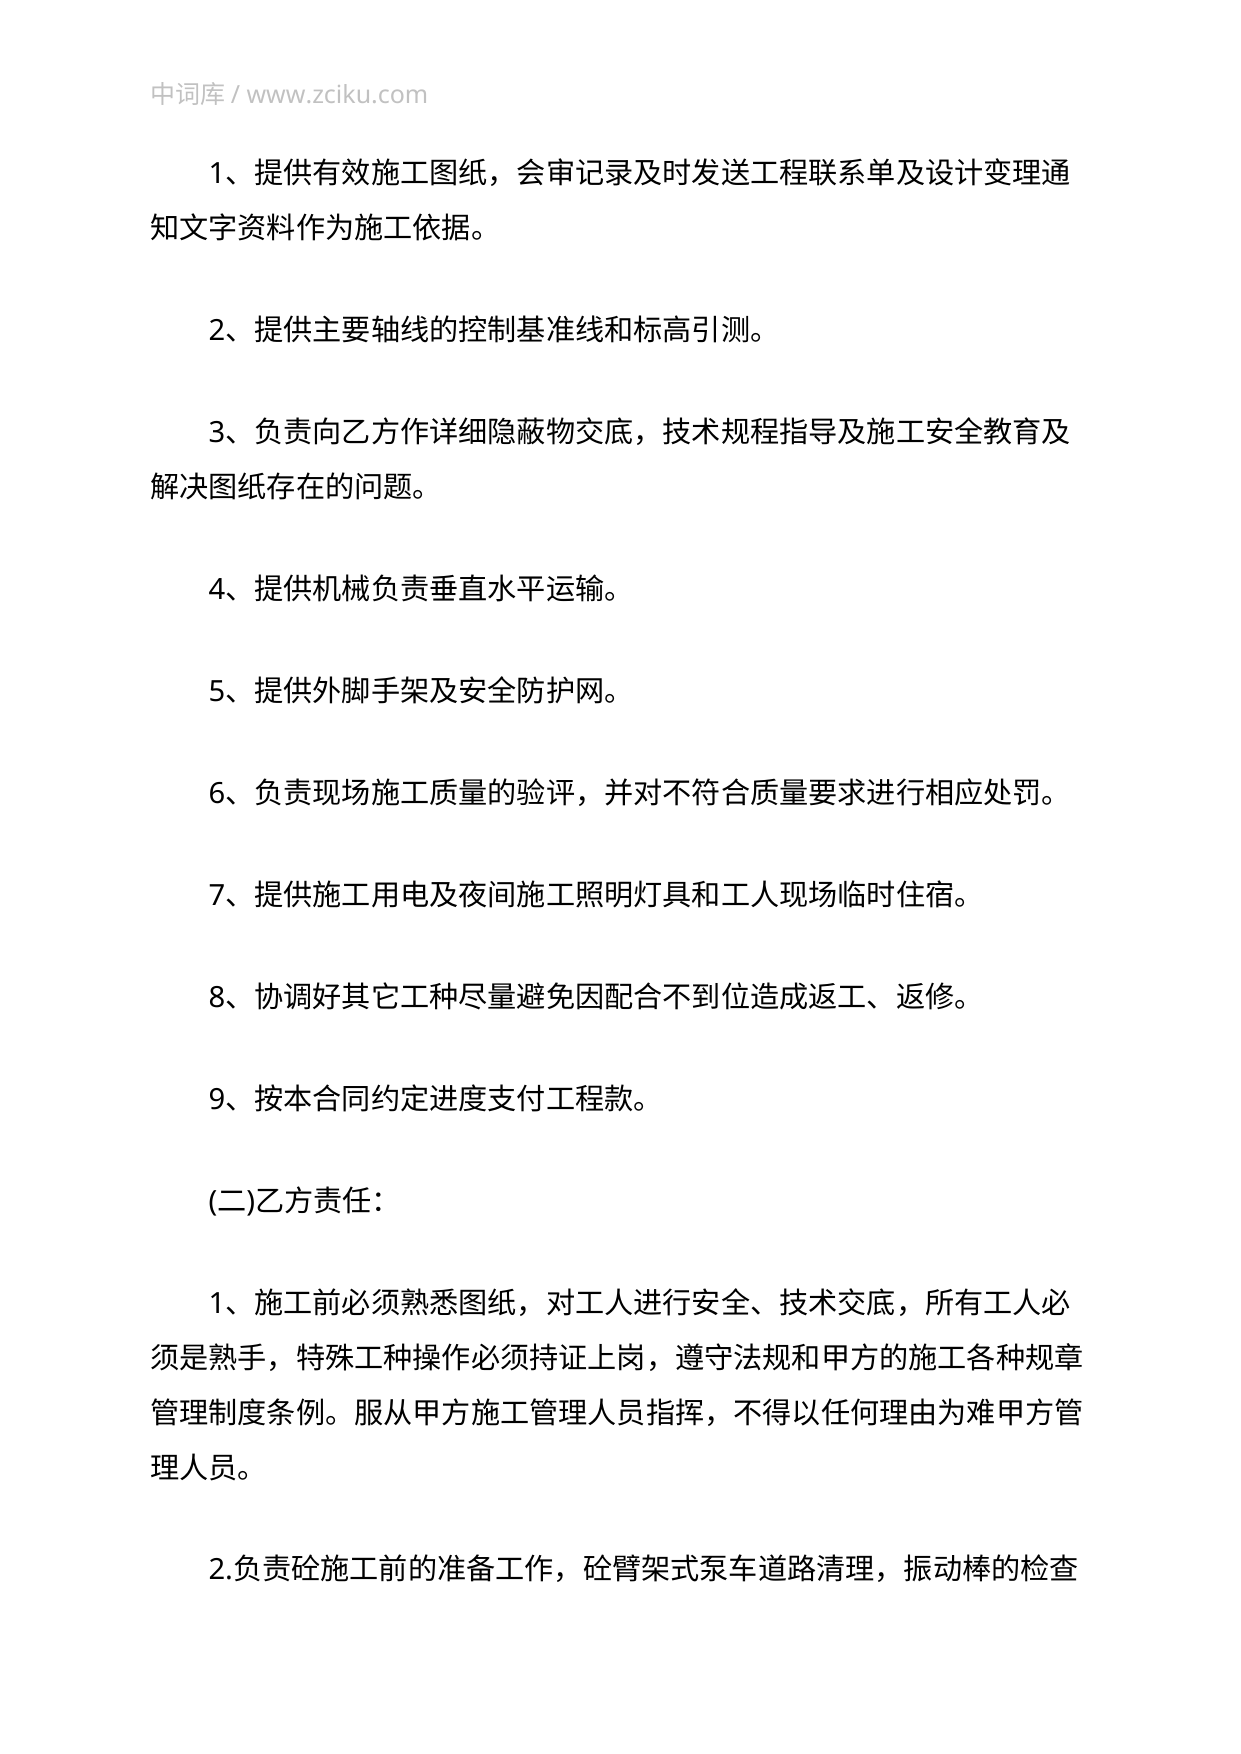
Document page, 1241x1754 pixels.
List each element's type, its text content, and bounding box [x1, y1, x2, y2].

text 8、协调好其它工种尽量避免因配合不到位造成返工、返修。 [150, 973, 1090, 1016]
text 4、提供机械负责垂直水平运输。 [150, 566, 1090, 608]
text 1、提供有效施工图纸，会审记录及时发送工程联系单及设计变理通知文字资料作为施工依据。 [150, 150, 1090, 247]
text 6、负责现场施工质量的验评，并对不符合质量要求进行相应处罚。 [150, 769, 1090, 812]
text 7、提供施工用电及夜间施工照明灯具和工人现场临时住宿。 [150, 871, 1090, 914]
text 9、按本合同约定进度支付工程款。 [150, 1075, 1090, 1118]
text 5、提供外脚手架及安全防护网。 [150, 667, 1090, 710]
text 3、负责向乙方作详细隐蔽物交底，技术规程指导及施工安全教育及解决图纸存在的问题。 [150, 409, 1090, 506]
text 2、提供主要轴线的控制基准线和标高引测。 [150, 307, 1090, 349]
text 1、施工前必须熟悉图纸，对工人进行安全、技术交底，所有工人必须是熟手，特殊工种操作必须持证上岗，遵守法规和甲方的施工各种规章管理制度条例。服从甲方施工管理人员指挥，不得以任何理由为难甲方管理人员。 [150, 1279, 1090, 1486]
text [150, 1546, 1090, 1588]
text (二)乙方责任： [150, 1177, 1090, 1220]
